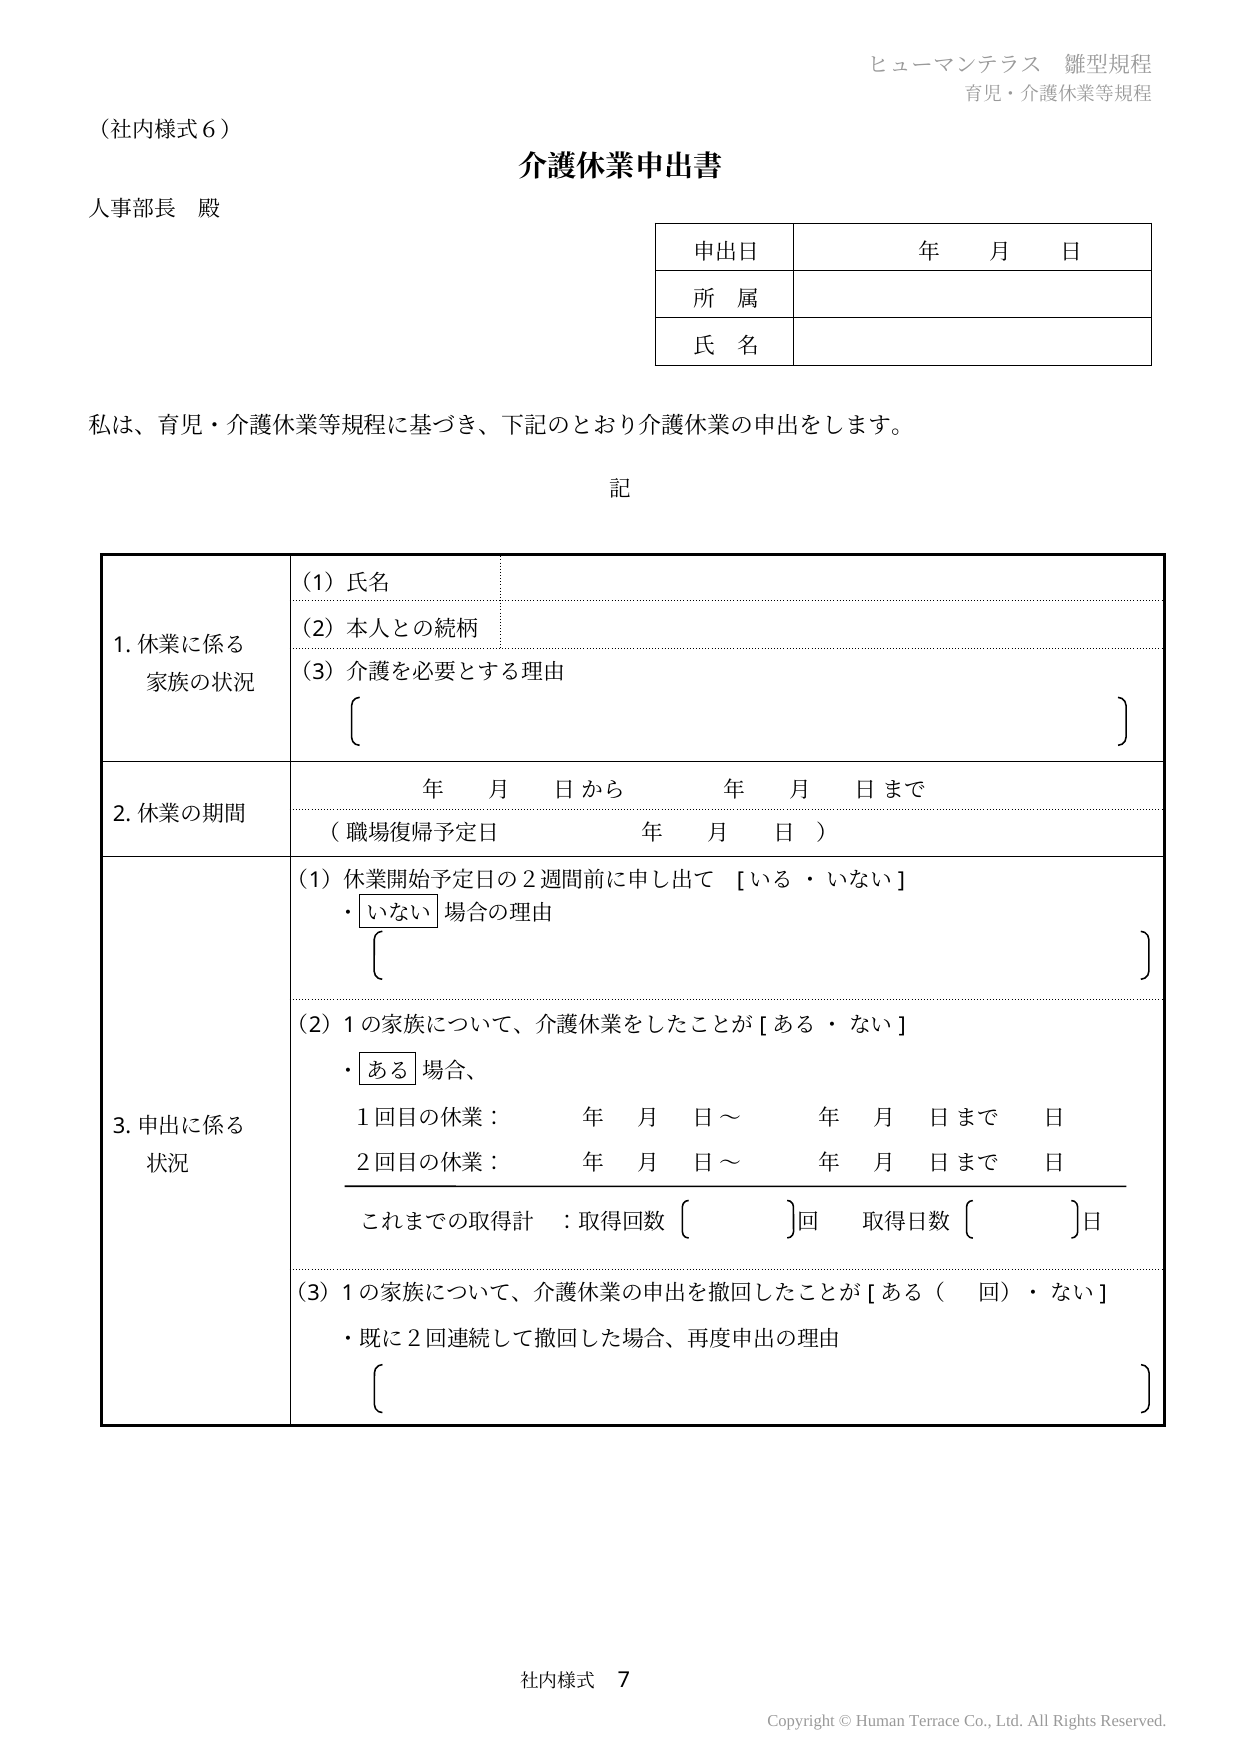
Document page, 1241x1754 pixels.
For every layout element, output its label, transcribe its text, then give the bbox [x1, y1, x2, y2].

table_cell [794, 318, 1151, 364]
text 私は、育児・介護休業等規程に基づき、下記のとおり介護休業の申出をします。 [89, 403, 1157, 441]
table_cell （3）介護を必要とする理由 [291, 648, 1163, 761]
table_cell 年 月 日 から 年 月 日 まで [291, 762, 1163, 808]
subtitle 記 [89, 466, 1152, 503]
table_cell （1）休業開始予定日の２週間前に申し出て [ いる ・ いない ] ・ いない 場合の理由 [291, 857, 1163, 999]
table_cell 所 属 [656, 271, 793, 317]
table_cell 2. 休業の期間 [103, 762, 290, 856]
table_header 申出日 [656, 224, 793, 270]
table_header （1）氏名 [291, 556, 500, 600]
table_header 年 月 日 [794, 224, 1151, 270]
table_cell （3）1の家族について、介護休業の申出を撤回したことが [ ある（ 回）・ ない ] ・既に２回連続して撤回した場合、再度申出の理由 [291, 1269, 1163, 1424]
table_header 1. 休業に係る 家族の状況 [103, 556, 290, 761]
table_header [500, 556, 1163, 600]
text （社内様式６） [89, 106, 1157, 143]
table_cell （ 職場復帰予定日 年 月 日 ） [291, 809, 1163, 856]
text 人事部長 殿 [89, 185, 1152, 223]
table_cell [794, 271, 1151, 317]
text 介護休業申出書 [89, 143, 1152, 185]
table_cell （2）本人との続柄 [291, 600, 500, 648]
table_cell [500, 600, 1163, 648]
table_cell （2）1の家族について、介護休業をしたことが [ ある ・ ない ] ・ ある 場合、 １回目の休業： 年 月 日 ～ 年 月 日 まで 日 ２回目の休業： 年 月 日 ～ 年 月 日 まで 日 これまでの取得計 ：取得回数 回 取得日数 日 [291, 999, 1163, 1269]
table_cell 氏 名 [656, 318, 793, 364]
table_cell 3. 申出に係る 状況 [103, 857, 290, 1424]
